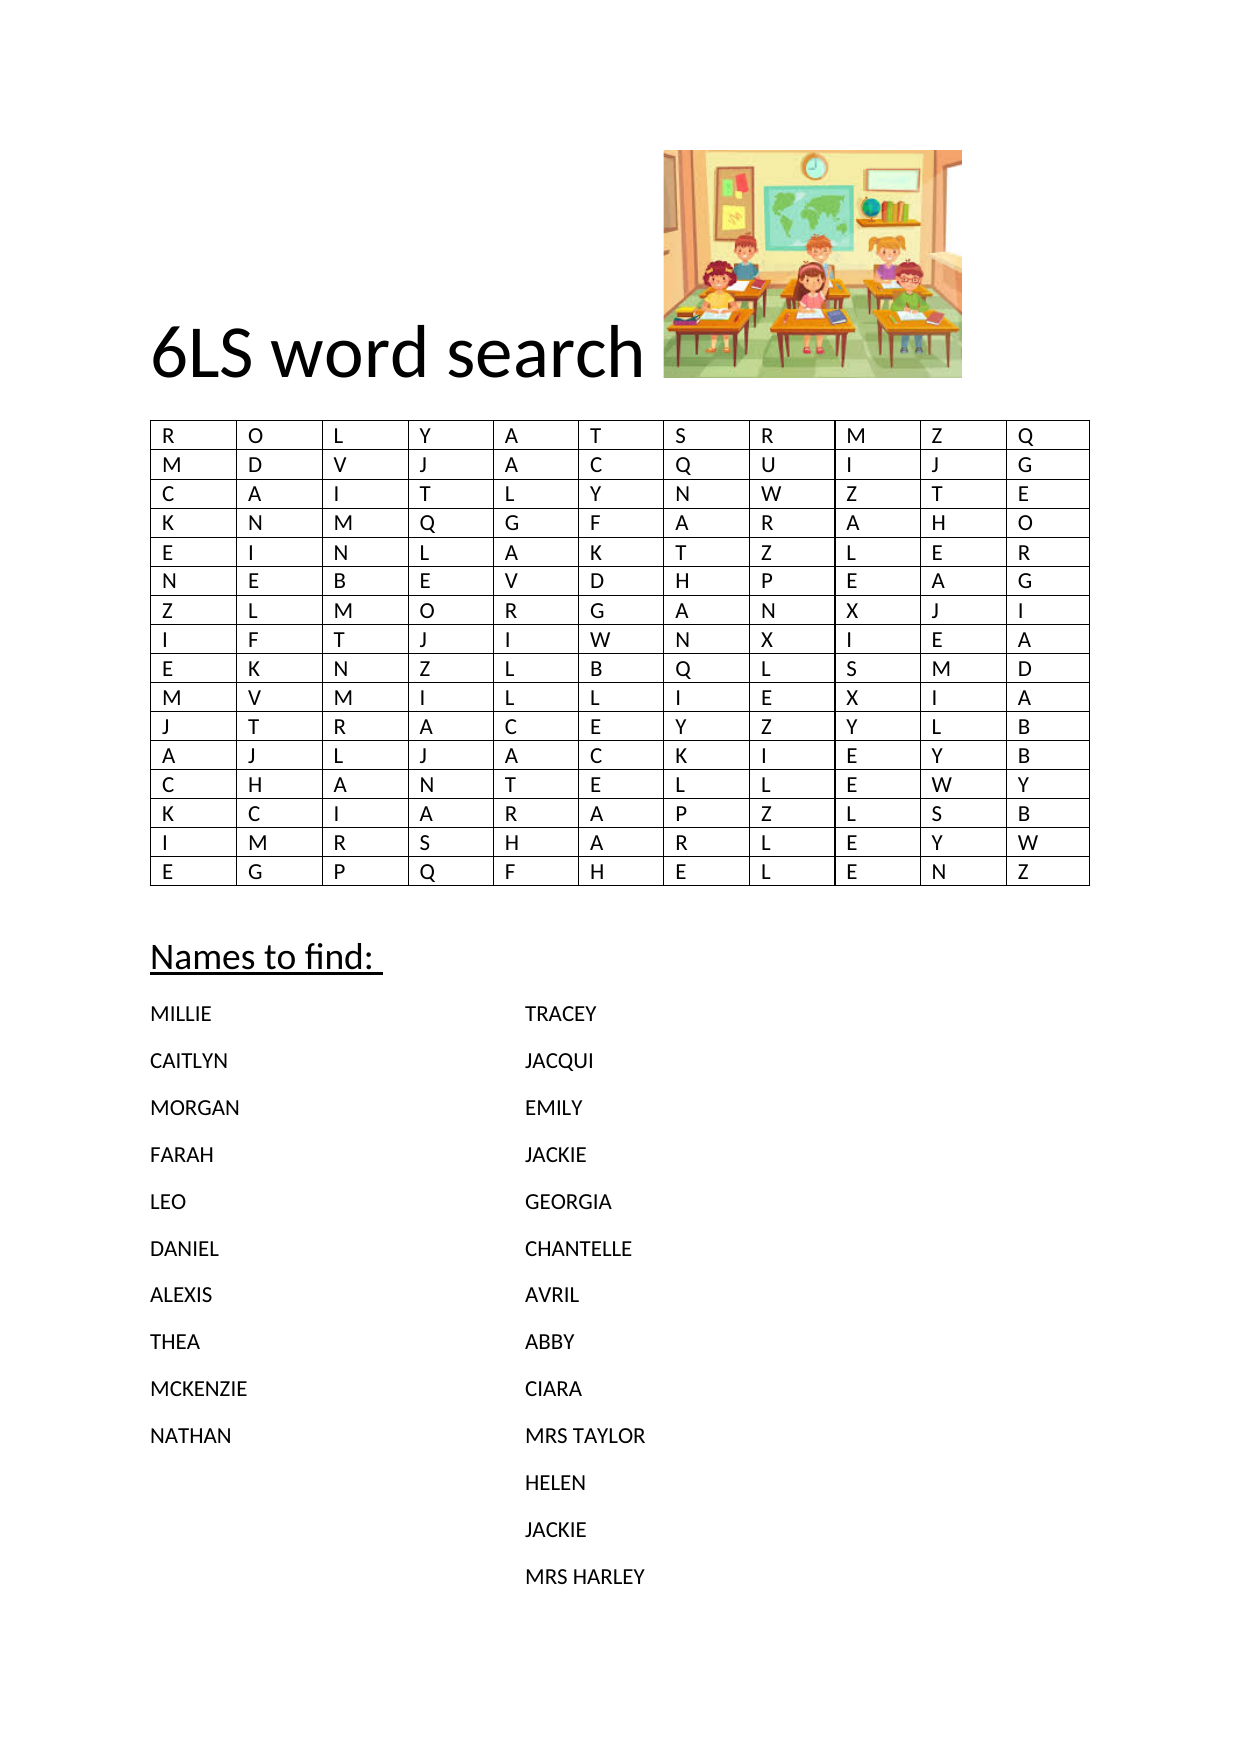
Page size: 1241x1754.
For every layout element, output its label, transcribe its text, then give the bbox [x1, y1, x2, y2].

table_cell B [1007, 712, 1089, 740]
table_cell I [836, 625, 920, 653]
table_cell I [750, 741, 834, 769]
table_cell A [664, 596, 749, 624]
table_cell F [237, 625, 322, 653]
table_cell L [750, 770, 834, 798]
table_cell I [151, 625, 236, 653]
table_cell A [836, 509, 920, 537]
table_cell C [579, 450, 663, 478]
table_cell A [494, 741, 578, 769]
table_cell A [494, 538, 578, 566]
table_header T [579, 421, 663, 449]
table_cell N [237, 509, 322, 537]
table_cell L [836, 799, 920, 827]
table_cell Y [921, 741, 1006, 769]
table_cell Z [409, 654, 493, 682]
table_cell Z [750, 538, 834, 566]
table_cell O [1007, 509, 1089, 537]
table_cell F [579, 509, 663, 537]
table_cell L [750, 654, 834, 682]
table_cell G [237, 857, 322, 885]
table_cell X [836, 596, 920, 624]
table_cell H [494, 828, 578, 856]
table_cell E [750, 683, 834, 711]
table_cell W [921, 770, 1006, 798]
table_cell A [151, 741, 236, 769]
table_cell L [664, 770, 749, 798]
table_cell I [836, 450, 920, 478]
table_cell N [664, 625, 749, 653]
table_cell G [494, 509, 578, 537]
table_cell W [579, 625, 663, 653]
table_cell E [579, 770, 663, 798]
table_cell H [664, 567, 749, 595]
table_cell N [323, 654, 408, 682]
table_cell E [409, 567, 493, 595]
table_cell Q [409, 857, 493, 885]
table_cell P [664, 799, 749, 827]
table_cell E [836, 857, 920, 885]
table_cell V [323, 450, 408, 478]
table_cell L [237, 596, 322, 624]
table_cell X [836, 683, 920, 711]
text THEA ABBY [150, 1327, 1090, 1356]
table_cell H [579, 857, 663, 885]
table_cell E [921, 538, 1006, 566]
table_header A [494, 421, 578, 449]
table_header R [151, 421, 236, 449]
table_cell R [323, 712, 408, 740]
table_header R [750, 421, 834, 449]
table_cell E [836, 567, 920, 595]
table_cell B [1007, 741, 1089, 769]
table_cell C [494, 712, 578, 740]
table_cell L [323, 741, 408, 769]
table_header L [323, 421, 408, 449]
table_cell R [750, 509, 834, 537]
table_cell Q [409, 509, 493, 537]
table_cell E [664, 857, 749, 885]
table_cell A [579, 828, 663, 856]
table_cell L [836, 538, 920, 566]
text HELEN [150, 1468, 1090, 1496]
text ALEXIS AVRIL [150, 1281, 1090, 1309]
text MRS HARLEY [150, 1562, 1090, 1590]
table_cell I [237, 538, 322, 566]
table_cell I [323, 480, 408, 507]
table_cell P [750, 567, 834, 595]
table_cell E [836, 770, 920, 798]
table_cell T [323, 625, 408, 653]
text DANIEL CHANTELLE [150, 1234, 1090, 1262]
table_header Z [921, 421, 1006, 449]
table_cell M [323, 683, 408, 711]
table_header Q [1007, 421, 1089, 449]
table_cell L [750, 828, 834, 856]
table_cell J [409, 741, 493, 769]
table_cell R [664, 828, 749, 856]
table_cell E [921, 625, 1006, 653]
table_cell M [921, 654, 1006, 682]
table_cell Z [750, 712, 834, 740]
table_cell C [151, 770, 236, 798]
table_cell K [579, 538, 663, 566]
table_cell N [323, 538, 408, 566]
table_cell A [323, 770, 408, 798]
table_cell E [237, 567, 322, 595]
table_cell J [921, 450, 1006, 478]
table_cell Z [1007, 857, 1089, 885]
table_cell A [579, 799, 663, 827]
table_cell Y [921, 828, 1006, 856]
table_cell A [409, 712, 493, 740]
table_cell D [1007, 654, 1089, 682]
table_cell K [237, 654, 322, 682]
table_cell A [494, 450, 578, 478]
table_cell W [1007, 828, 1089, 856]
table_cell N [409, 770, 493, 798]
table_cell E [836, 741, 920, 769]
table_cell I [921, 683, 1006, 711]
table_cell H [921, 509, 1006, 537]
table_cell K [664, 741, 749, 769]
table_cell E [151, 538, 236, 566]
table_cell A [1007, 683, 1089, 711]
table_cell Z [750, 799, 834, 827]
text LEO GEORGIA [150, 1187, 1090, 1215]
table_cell T [921, 480, 1006, 507]
table_header M [836, 421, 920, 449]
table_cell T [237, 712, 322, 740]
table_cell B [1007, 799, 1089, 827]
text MORGAN EMILY [150, 1093, 1090, 1121]
table_cell N [921, 857, 1006, 885]
table_cell R [1007, 538, 1089, 566]
table_cell M [323, 509, 408, 537]
table_cell G [1007, 450, 1089, 478]
table_cell E [579, 712, 663, 740]
table_cell C [237, 799, 322, 827]
table_cell J [409, 450, 493, 478]
table_cell L [494, 480, 578, 507]
table_cell Y [836, 712, 920, 740]
table_cell S [409, 828, 493, 856]
table_cell H [237, 770, 322, 798]
table_cell J [921, 596, 1006, 624]
table_cell J [237, 741, 322, 769]
table_cell K [151, 799, 236, 827]
table_cell S [921, 799, 1006, 827]
table_cell K [151, 509, 236, 537]
table_cell L [750, 857, 834, 885]
table_cell A [921, 567, 1006, 595]
table_cell R [323, 828, 408, 856]
table_cell A [664, 509, 749, 537]
table_cell Q [664, 654, 749, 682]
table_cell M [151, 683, 236, 711]
table_cell Y [579, 480, 663, 507]
table_cell M [323, 596, 408, 624]
table_header Y [409, 421, 493, 449]
text CAITLYN JACQUI [150, 1046, 1090, 1074]
table_cell N [750, 596, 834, 624]
text Names to find: [150, 933, 1090, 979]
table_cell Z [151, 596, 236, 624]
table_cell J [409, 625, 493, 653]
text MCKENZIE CIARA [150, 1374, 1090, 1402]
text FARAH JACKIE [150, 1140, 1090, 1168]
table_cell B [579, 654, 663, 682]
table_cell G [1007, 567, 1089, 595]
table_header O [237, 421, 322, 449]
table_cell C [151, 480, 236, 507]
table_cell Z [836, 480, 920, 507]
table_cell B [323, 567, 408, 595]
table_cell T [494, 770, 578, 798]
table_cell E [151, 857, 236, 885]
text NATHAN MRS TAYLOR [150, 1421, 1090, 1449]
text MILLIE TRACEY [150, 999, 1090, 1027]
table_cell I [664, 683, 749, 711]
table_cell I [409, 683, 493, 711]
table_cell J [151, 712, 236, 740]
table_cell O [409, 596, 493, 624]
table_cell W [750, 480, 834, 507]
table_cell L [494, 654, 578, 682]
table_cell L [494, 683, 578, 711]
table_cell R [494, 596, 578, 624]
table_cell L [409, 538, 493, 566]
table_cell A [409, 799, 493, 827]
text JACKIE [150, 1515, 1090, 1543]
table_cell I [494, 625, 578, 653]
table_cell P [323, 857, 408, 885]
table_cell F [494, 857, 578, 885]
table_cell D [579, 567, 663, 595]
table_cell E [1007, 480, 1089, 507]
table_cell G [579, 596, 663, 624]
table_cell I [323, 799, 408, 827]
table_cell V [494, 567, 578, 595]
table_cell S [836, 654, 920, 682]
table_cell R [494, 799, 578, 827]
table_cell V [237, 683, 322, 711]
table_cell Y [664, 712, 749, 740]
table_cell N [664, 480, 749, 507]
table_header S [664, 421, 749, 449]
picture [663, 150, 962, 378]
table_cell A [1007, 625, 1089, 653]
table_cell D [237, 450, 322, 478]
table_cell A [237, 480, 322, 507]
table_cell C [579, 741, 663, 769]
table_cell L [921, 712, 1006, 740]
table_cell M [151, 450, 236, 478]
table_cell X [750, 625, 834, 653]
table_cell N [151, 567, 236, 595]
table_cell T [664, 538, 749, 566]
table_cell Y [1007, 770, 1089, 798]
table_cell M [237, 828, 322, 856]
table_cell L [579, 683, 663, 711]
table_cell I [151, 828, 236, 856]
table_cell E [151, 654, 236, 682]
table_cell Q [664, 450, 749, 478]
table_cell I [1007, 596, 1089, 624]
table_cell U [750, 450, 834, 478]
table_cell E [836, 828, 920, 856]
table_cell T [409, 480, 493, 507]
